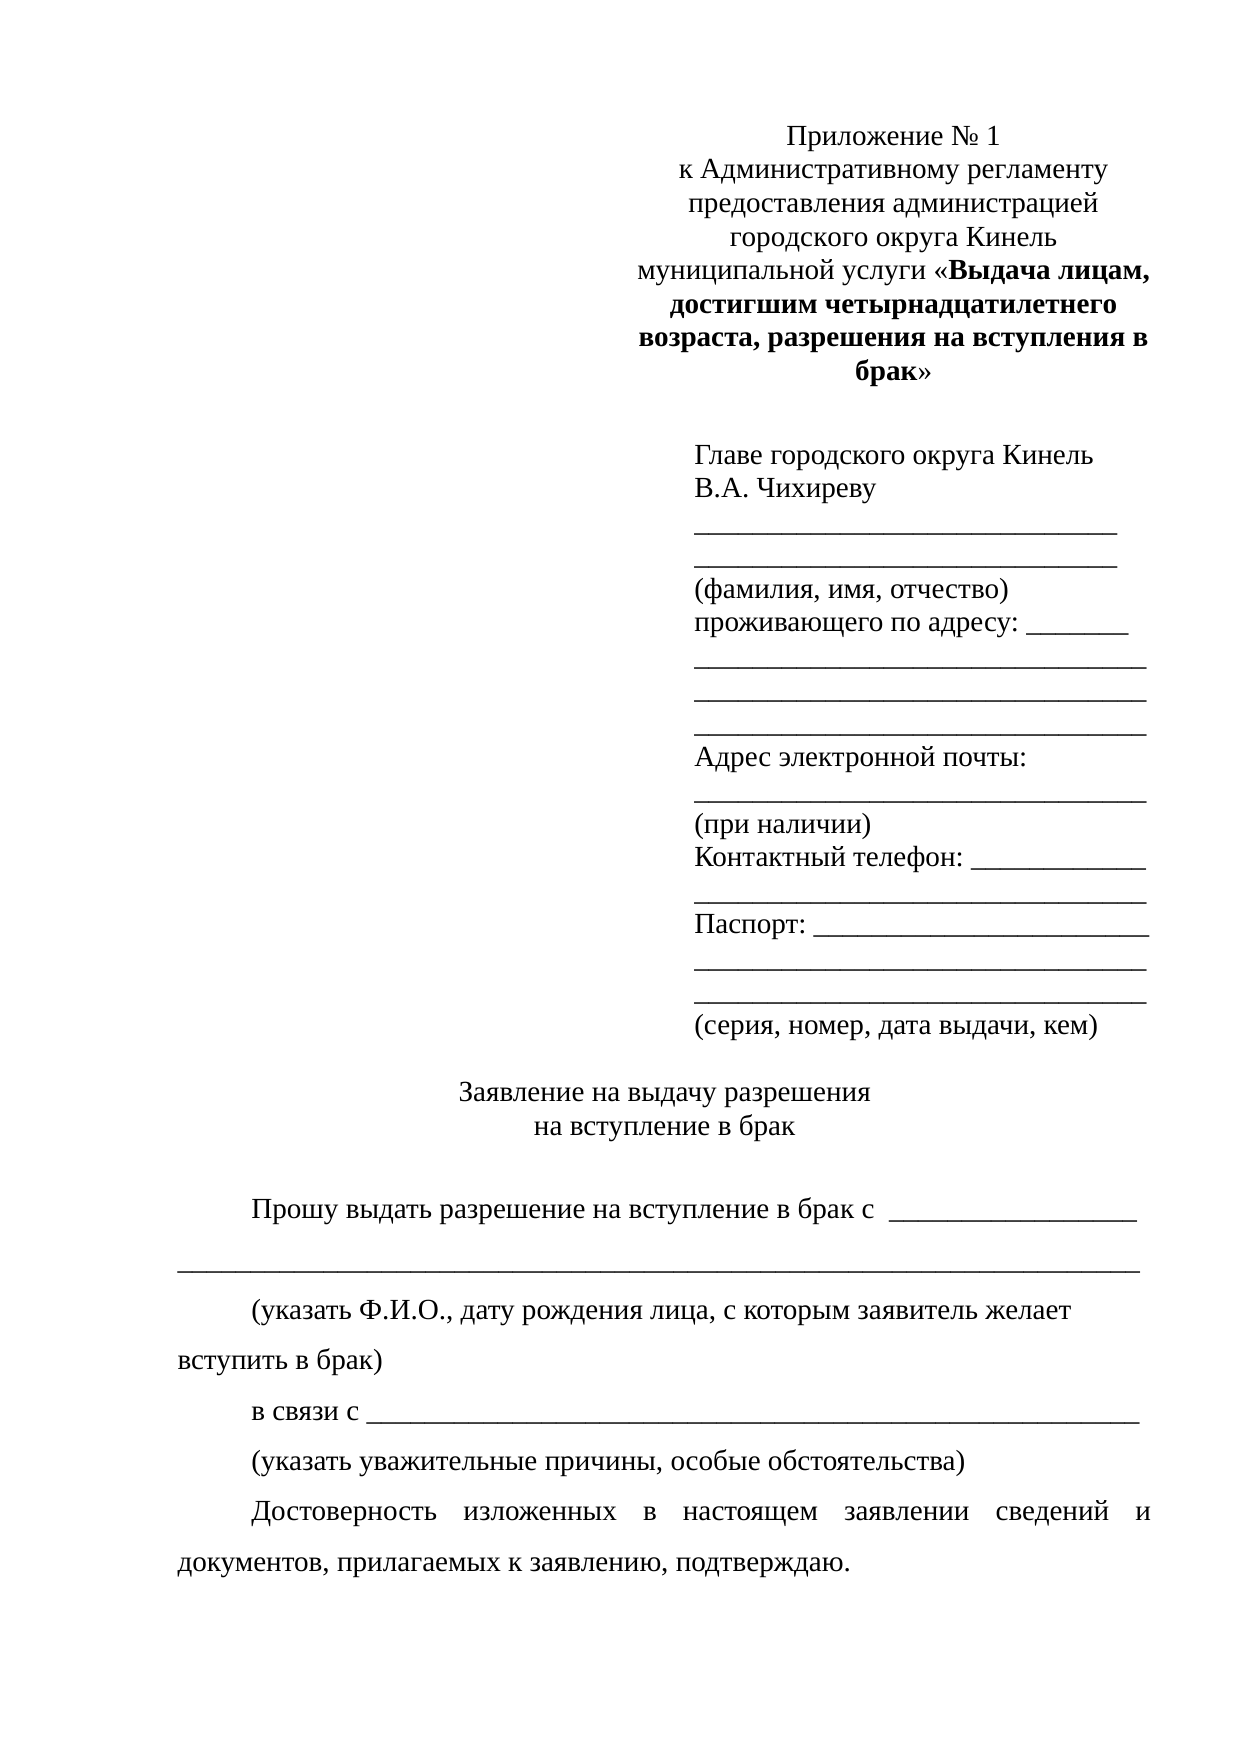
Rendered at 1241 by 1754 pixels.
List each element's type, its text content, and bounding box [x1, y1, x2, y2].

text (указать Ф.И.О., дату рождения лица, с которым заявитель желает вступить в брак) [177, 1292, 1152, 1376]
text проживающего по адресу: _______ _____________________________________________________________________________________________ [694, 604, 1152, 739]
text Адрес электронной почты: _______________________________ [694, 739, 1152, 806]
text к Административному регламенту [635, 152, 1152, 185]
text Паспорт: _______________________ ______________________________________________________________ [694, 906, 1152, 1007]
text Заявление на выдачу разрешения [177, 1074, 1152, 1108]
text (указать уважительные причины, особые обстоятельства) [177, 1443, 1152, 1477]
text на вступление в брак [177, 1108, 1152, 1141]
text Главе городского округа Кинель В.А. Чихиреву _____________________________ _____________________________ [694, 437, 1152, 571]
text Контактный телефон: ____________ _______________________________ [694, 839, 1152, 906]
text (при наличии) [694, 806, 1152, 839]
text в связи с _____________________________________________________ [177, 1393, 1152, 1426]
text предоставления администрацией городского округа Кинель муниципальной услуги «Выдача лицам, достигшим четырнадцатилетнего возраста, разрешения на вступления в брак» [635, 185, 1152, 386]
text Достоверность изложенных в настоящем заявлении сведений и документов, прилагаемых к заявлению, подтверждаю. [177, 1493, 1152, 1577]
text (серия, номер, дата выдачи, кем) [694, 1007, 1152, 1041]
text Прошу выдать разрешение на вступление в брак с _________________ __________________________________________________________________ [177, 1191, 1152, 1275]
text (фамилия, имя, отчество) [694, 571, 1152, 604]
text Приложение № 1 [635, 118, 1152, 152]
